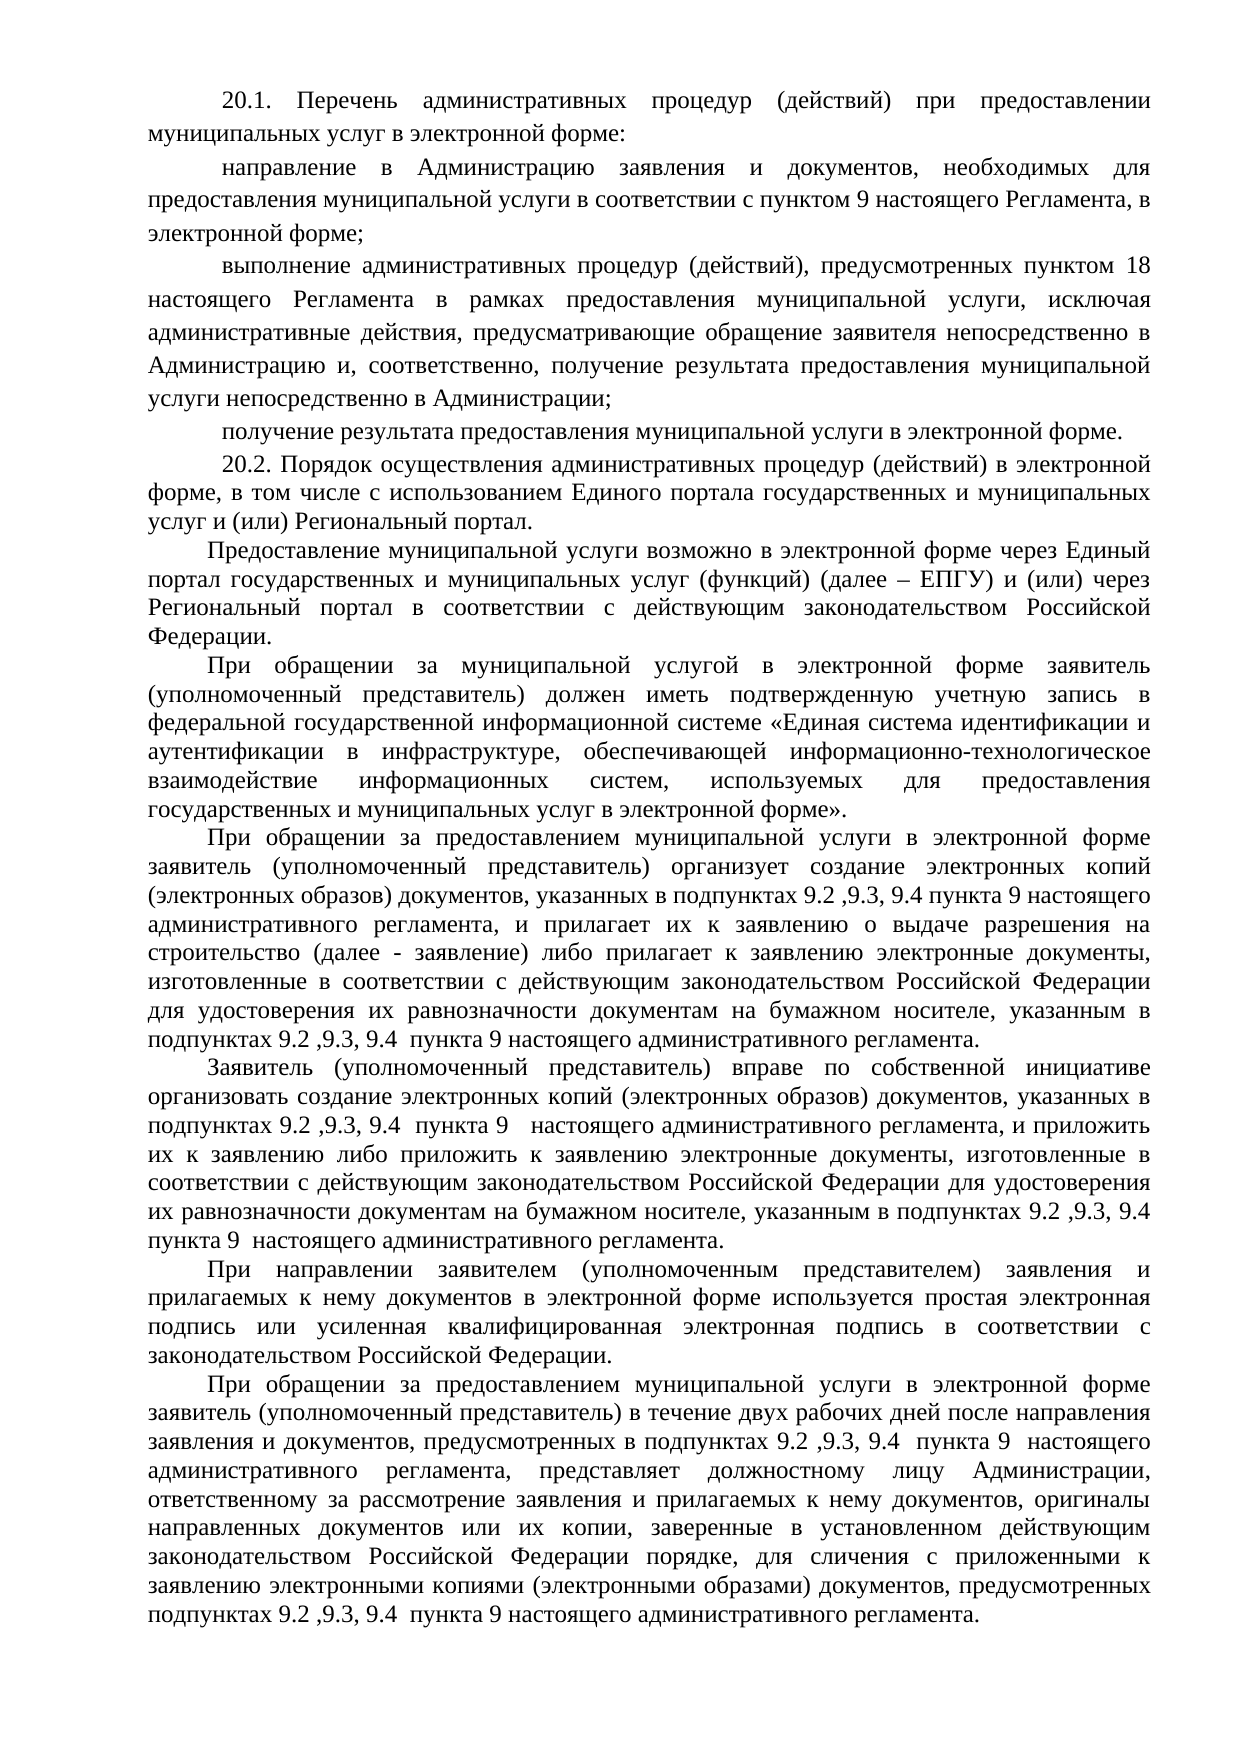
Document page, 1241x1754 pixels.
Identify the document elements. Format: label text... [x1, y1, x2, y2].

text Заявитель (уполномоченный представитель) вправе по собственной инициативе организовать создание электронных копий (электронных образов) документов, указанных в подпунктах 9.2 ,9.3, 9.4 пункта 9 настоящего административного регламента, и приложить их к заявлению либо приложить к заявлению электронные документы, изготовленные в соответствии с действующим законодательством Российской Федерации для удостоверения их равнозначности документам на бумажном носителе, указанным в подпунктах 9.2 ,9.3, 9.4 пункта 9 настоящего административного регламента. [148, 1052, 1152, 1254]
text При направлении заявителем (уполномоченным представителем) заявления и прилагаемых к нему документов в электронной форме используется простая электронная подпись или усиленная квалифицированная электронная подпись в соответствии с законодательством Российской Федерации. [148, 1254, 1152, 1369]
text При обращении за муниципальной услугой в электронной форме заявитель (уполномоченный представитель) должен иметь подтвержденную учетную запись в федеральной государственной информационной системе «Единая система идентификации и аутентификации в инфраструктуре, обеспечивающей информационно-технологическое взаимодействие информационных систем, используемых для предоставления государственных и муниципальных услуг в электронной форме». [148, 650, 1152, 822]
text При обращении за предоставлением муниципальной услуги в электронной форме заявитель (уполномоченный представитель) в течение двух рабочих дней после направления заявления и документов, предусмотренных в подпунктах 9.2 ,9.3, 9.4 пункта 9 настоящего административного регламента, представляет должностному лицу Администрации, ответственному за рассмотрение заявления и прилагаемых к нему документов, оригиналы направленных документов или их копии, заверенные в установленном действующим законодательством Российской Федерации порядке, для сличения с приложенными к заявлению электронными копиями (электронными образами) документов, предусмотренных подпунктах 9.2 ,9.3, 9.4 пункта 9 настоящего административного регламента. [148, 1369, 1152, 1627]
text выполнение административных процедур (действий), предусмотренных пунктом 18 настоящего Регламента в рамках предоставления муниципальной услуги, исключая административные действия, предусматривающие обращение заявителя непосредственно в Администрацию и, соответственно, получение результата предоставления муниципальной услуги непосредственно в Администрации; [148, 251, 1152, 411]
text При обращении за предоставлением муниципальной услуги в электронной форме заявитель (уполномоченный представитель) организует создание электронных копий (электронных образов) документов, указанных в подпунктах 9.2 ,9.3, 9.4 пункта 9 настоящего административного регламента, и прилагает их к заявлению о выдаче разрешения на строительство (далее - заявление) либо прилагает к заявлению электронные документы, изготовленные в соответствии с действующим законодательством Российской Федерации для удостоверения их равнозначности документам на бумажном носителе, указанным в подпунктах 9.2 ,9.3, 9.4 пункта 9 настоящего административного регламента. [148, 822, 1152, 1052]
text 20.1. Перечень административных процедур (действий) при предоставлении муниципальных услуг в электронной форме: [148, 86, 1152, 147]
text направление в Администрацию заявления и документов, необходимых для предоставления муниципальной услуги в соответствии с пунктом 9 настоящего Регламента, в электронной форме; [148, 152, 1152, 246]
text Предоставление муниципальной услуги возможно в электронной форме через Единый портал государственных и муниципальных услуг (функций) (далее – ЕПГУ) и (или) через Региональный портал в соответствии с действующим законодательством Российской Федерации. [148, 535, 1152, 650]
text получение результата предоставления муниципальной услуги в электронной форме. [148, 416, 1152, 444]
text 20.2. Порядок осуществления административных процедур (действий) в электронной форме, в том числе с использованием Единого портала государственных и муниципальных услуг и (или) Региональный портал. [148, 449, 1152, 535]
